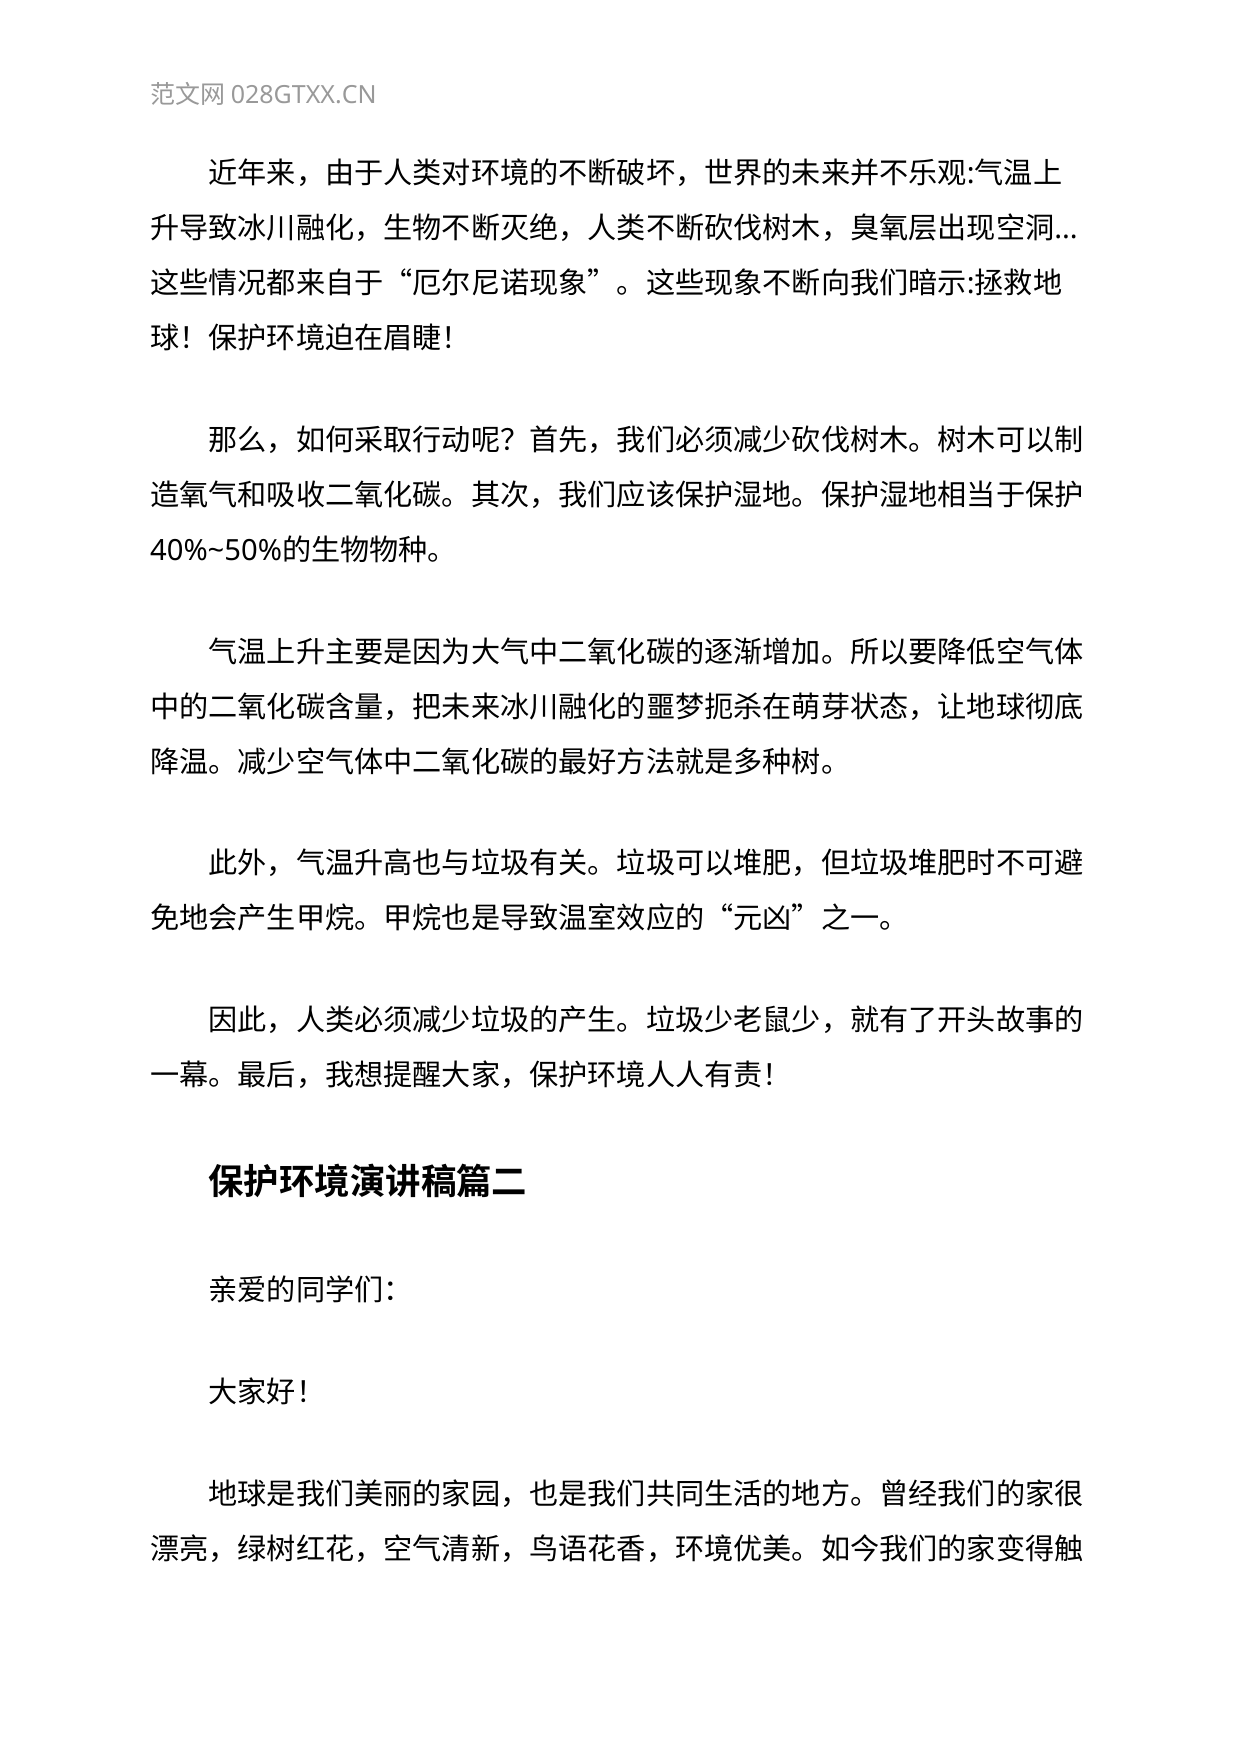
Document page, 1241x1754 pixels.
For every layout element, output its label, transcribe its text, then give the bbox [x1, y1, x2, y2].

text 那么，如何采取行动呢？首先，我们必须减少砍伐树木。树木可以制造氧气和吸收二氧化碳。其次，我们应该保护湿地。保护湿地相当于保护40%~50%的生物物种。 [150, 417, 1090, 569]
text 大家好！ [150, 1369, 1090, 1411]
text 气温上升主要是因为大气中二氧化碳的逐渐增加。所以要降低空气体中的二氧化碳含量，把未来冰川融化的噩梦扼杀在萌芽状态，让地球彻底降温。减少空气体中二氧化碳的最好方法就是多种树。 [150, 628, 1090, 781]
text 保护环境演讲稿篇二 [150, 1153, 1090, 1205]
text 因此，人类必须减少垃圾的产生。垃圾少老鼠少，就有了开头故事的一幕。最后，我想提醒大家，保护环境人人有责！ [150, 997, 1090, 1094]
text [150, 1470, 1090, 1568]
text 此外，气温升高也与垃圾有关。垃圾可以堆肥，但垃圾堆肥时不可避免地会产生甲烷。甲烷也是导致温室效应的“元凶”之一。 [150, 840, 1090, 937]
text 近年来，由于人类对环境的不断破坏，世界的未来并不乐观:气温上升导致冰川融化，生物不断灭绝，人类不断砍伐树木，臭氧层出现空洞...这些情况都来自于“厄尔尼诺现象”。这些现象不断向我们暗示:拯救地球！保护环境迫在眉睫！ [150, 150, 1090, 357]
text 亲爱的同学们： [150, 1267, 1090, 1309]
